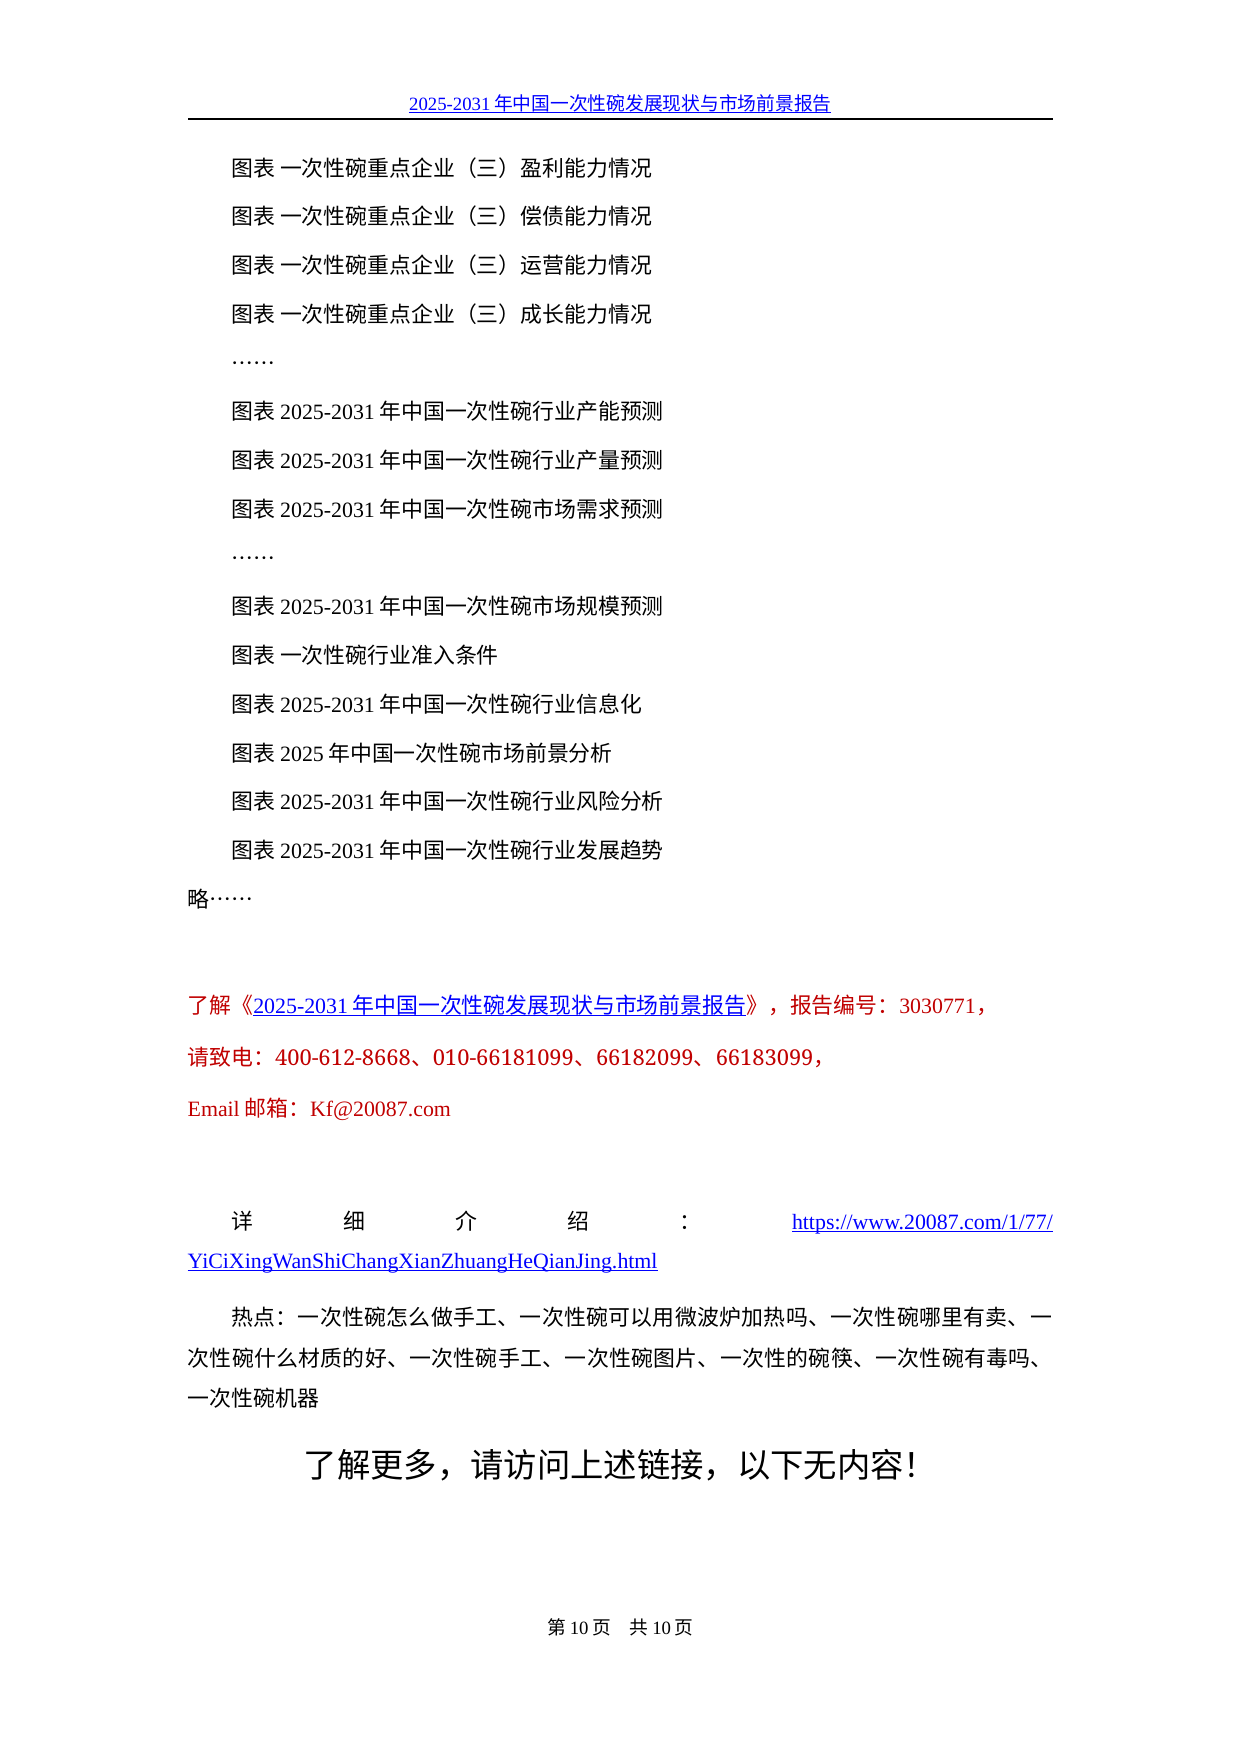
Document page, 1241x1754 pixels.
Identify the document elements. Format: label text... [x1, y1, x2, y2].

text Email邮箱：Kf@20087.com [187, 1091, 1053, 1123]
text 请致电：400-612-8668、010-66181099、66182099、66183099， [187, 1039, 1053, 1072]
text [187, 150, 1053, 914]
title 了解更多，请访问上述链接，以下无内容！ [187, 1431, 1053, 1496]
text 了解《2025-2031年中国一次性碗发展现状与市场前景报告》，报告编号：3030771， [187, 988, 1053, 1020]
text 热点：一次性碗怎么做手工、一次性碗可以用微波炉加热吗、一次性碗哪里有卖、一次性碗什么材质的好、一次性碗手工、一次性碗图片、一次性的碗筷、一次性碗有毒吗、一次性碗机器 [187, 1299, 1053, 1413]
text 详细介绍：https://www.20087.com/1/77/YiCiXingWanShiChangXianZhuangHeQianJing.html [187, 1204, 1053, 1277]
